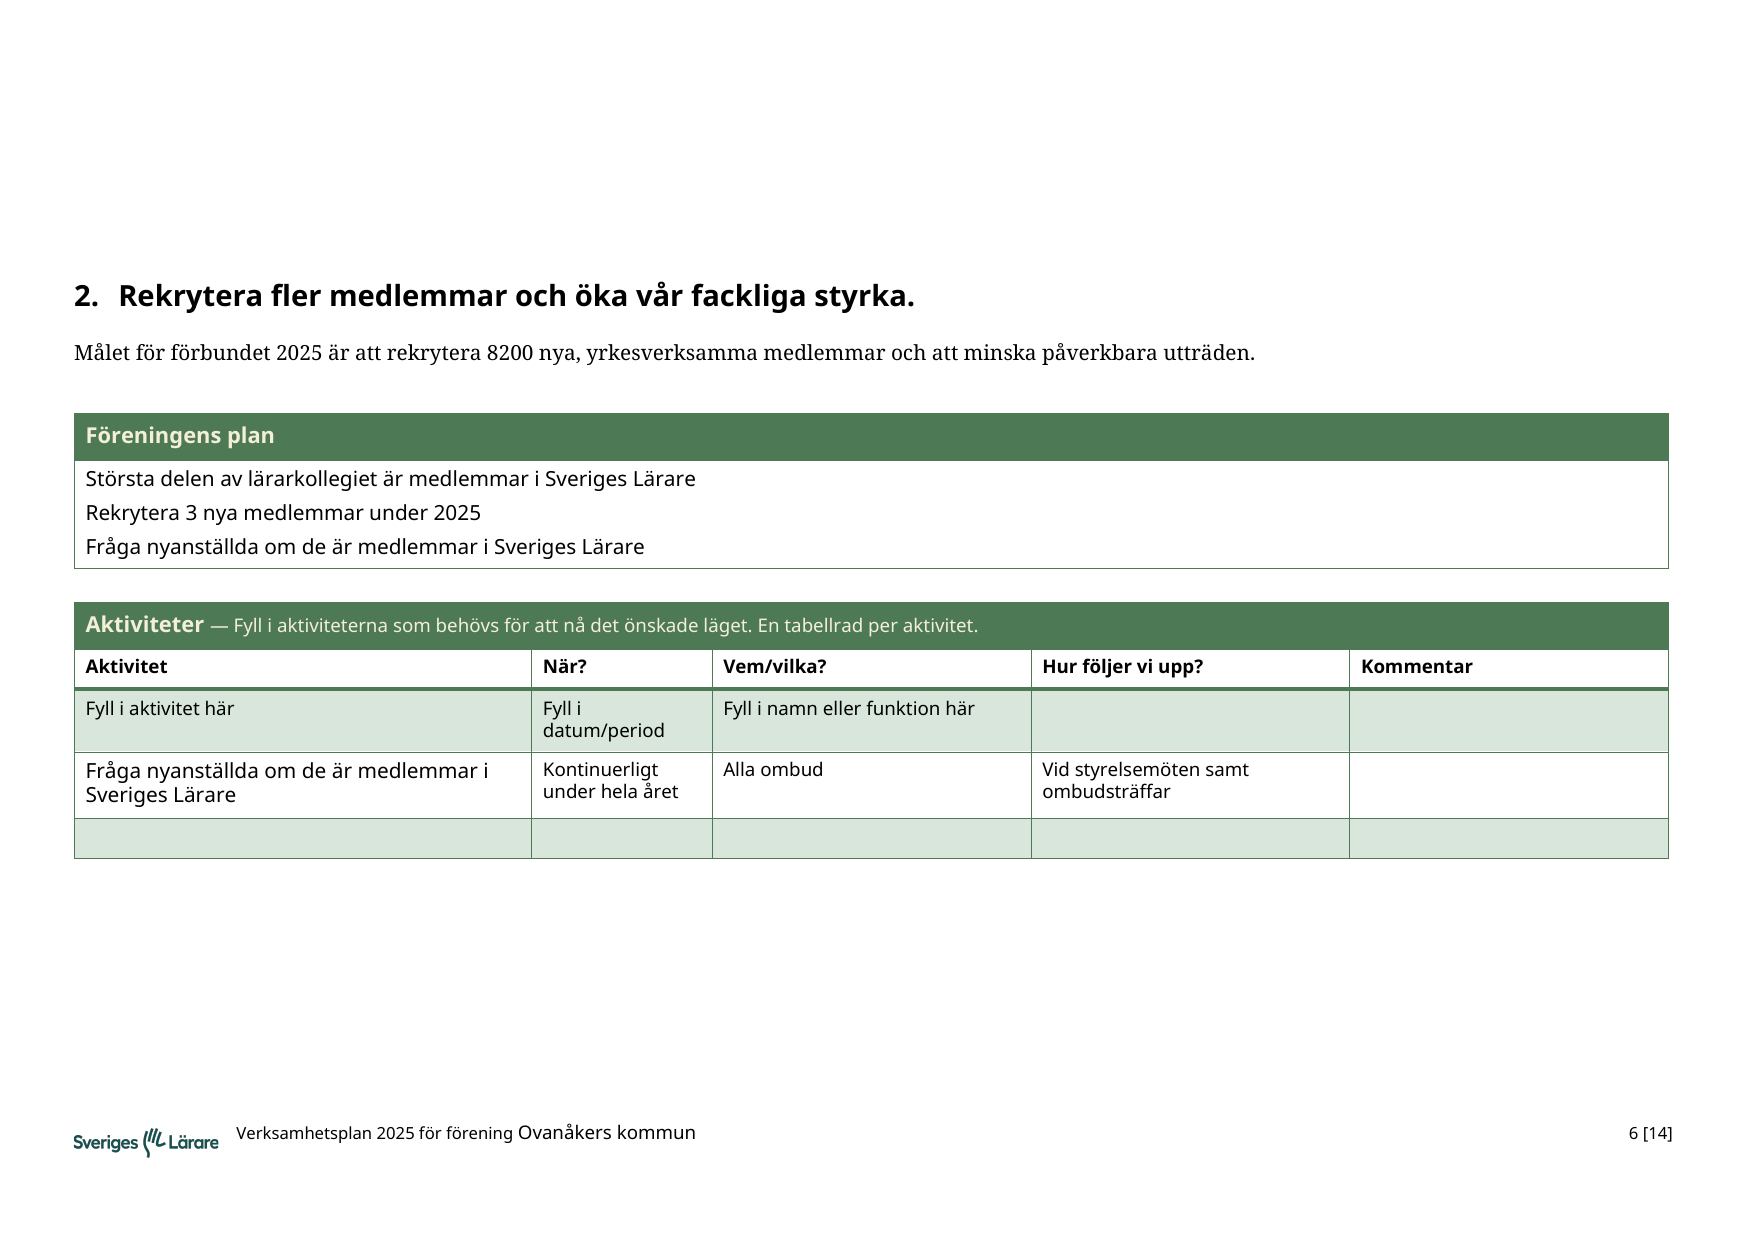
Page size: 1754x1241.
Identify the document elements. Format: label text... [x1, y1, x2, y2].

table_header Aktiviteter — Fyll i aktiviteterna som behövs för att nå det önskade läget. En tabellrad per aktivitet. [75, 603, 1668, 649]
table_cell Aktivitet [75, 650, 531, 687]
table_cell [1032, 691, 1349, 751]
table_cell När? [532, 650, 712, 687]
table_cell Kontinuerligt under hela året [532, 753, 712, 817]
table_cell Hur följer vi upp? [1032, 650, 1349, 687]
table_cell [713, 819, 1031, 858]
table_cell [1350, 691, 1668, 751]
table_header Föreningens plan [75, 414, 1668, 460]
table_cell Vem/vilka? [713, 650, 1031, 687]
subtitle Rekrytera fler medlemmar och öka vår fackliga styrka. [74, 278, 1680, 313]
table_cell Fyll i aktivitet här [75, 691, 531, 751]
table_cell Fyll i datum/period [532, 691, 712, 751]
table_cell Kommentar [1350, 650, 1668, 687]
table_cell Fyll i namn eller funktion här [713, 691, 1031, 751]
table_cell [532, 819, 712, 858]
table_cell Vid styrelsemöten samt ombudsträffar [1032, 753, 1349, 817]
table_cell [1032, 819, 1349, 858]
text Målet för förbundet 2025 är att rekrytera 8200 nya, yrkesverksamma medlemmar och att minska påverkbara utträden. [74, 338, 1680, 367]
table_cell [75, 819, 531, 858]
table_cell Alla ombud [713, 753, 1031, 817]
table_cell [1350, 819, 1668, 858]
table_cell Fråga nyanställda om de är medlemmar i Sveriges Lärare [75, 753, 531, 817]
table_cell [1350, 753, 1668, 817]
table_cell Största delen av lärarkollegiet är medlemmar i Sveriges Lärare Rekrytera 3 nya medlemmar under 2025 Fråga nyanställda om de är medlemmar i Sveriges Lärare [75, 461, 1668, 568]
picture [73, 1128, 219, 1158]
